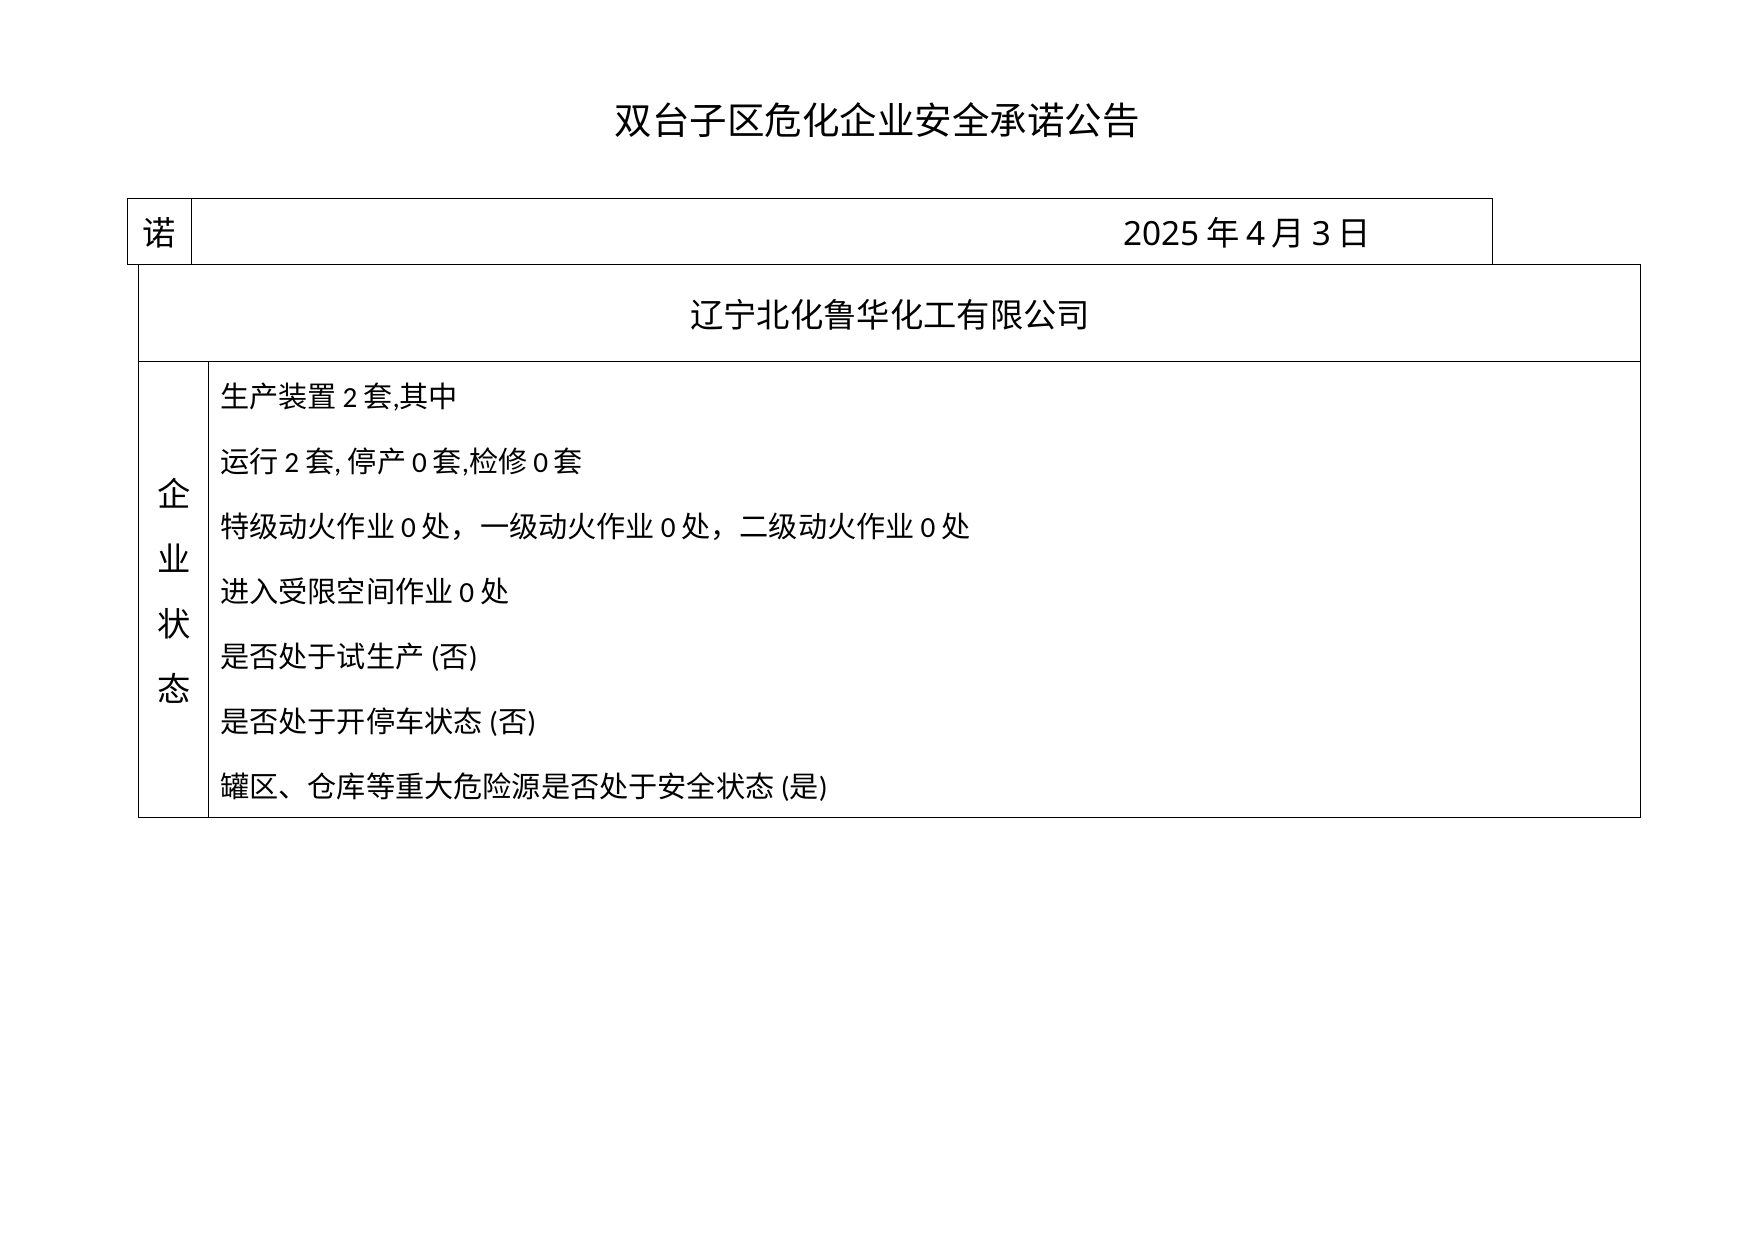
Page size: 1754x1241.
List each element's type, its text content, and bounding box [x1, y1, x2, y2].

table_cell 生产装置2套,其中 运行2套, 停产0套,检修0套 特级动火作业0处，一级动火作业0处，二级动火作业0处 进入受限空间作业0处 是否处于试生产 (否) 是否处于开停车状态 (否) 罐区、仓库等重大危险源是否处于安全状态 (是) [209, 362, 1640, 817]
table_cell 辽宁北化鲁华化工有限公司 [139, 265, 1640, 361]
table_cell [192, 199, 1492, 264]
table_cell 企业状态 [139, 362, 208, 817]
table_cell 企业承诺 [128, 199, 191, 264]
